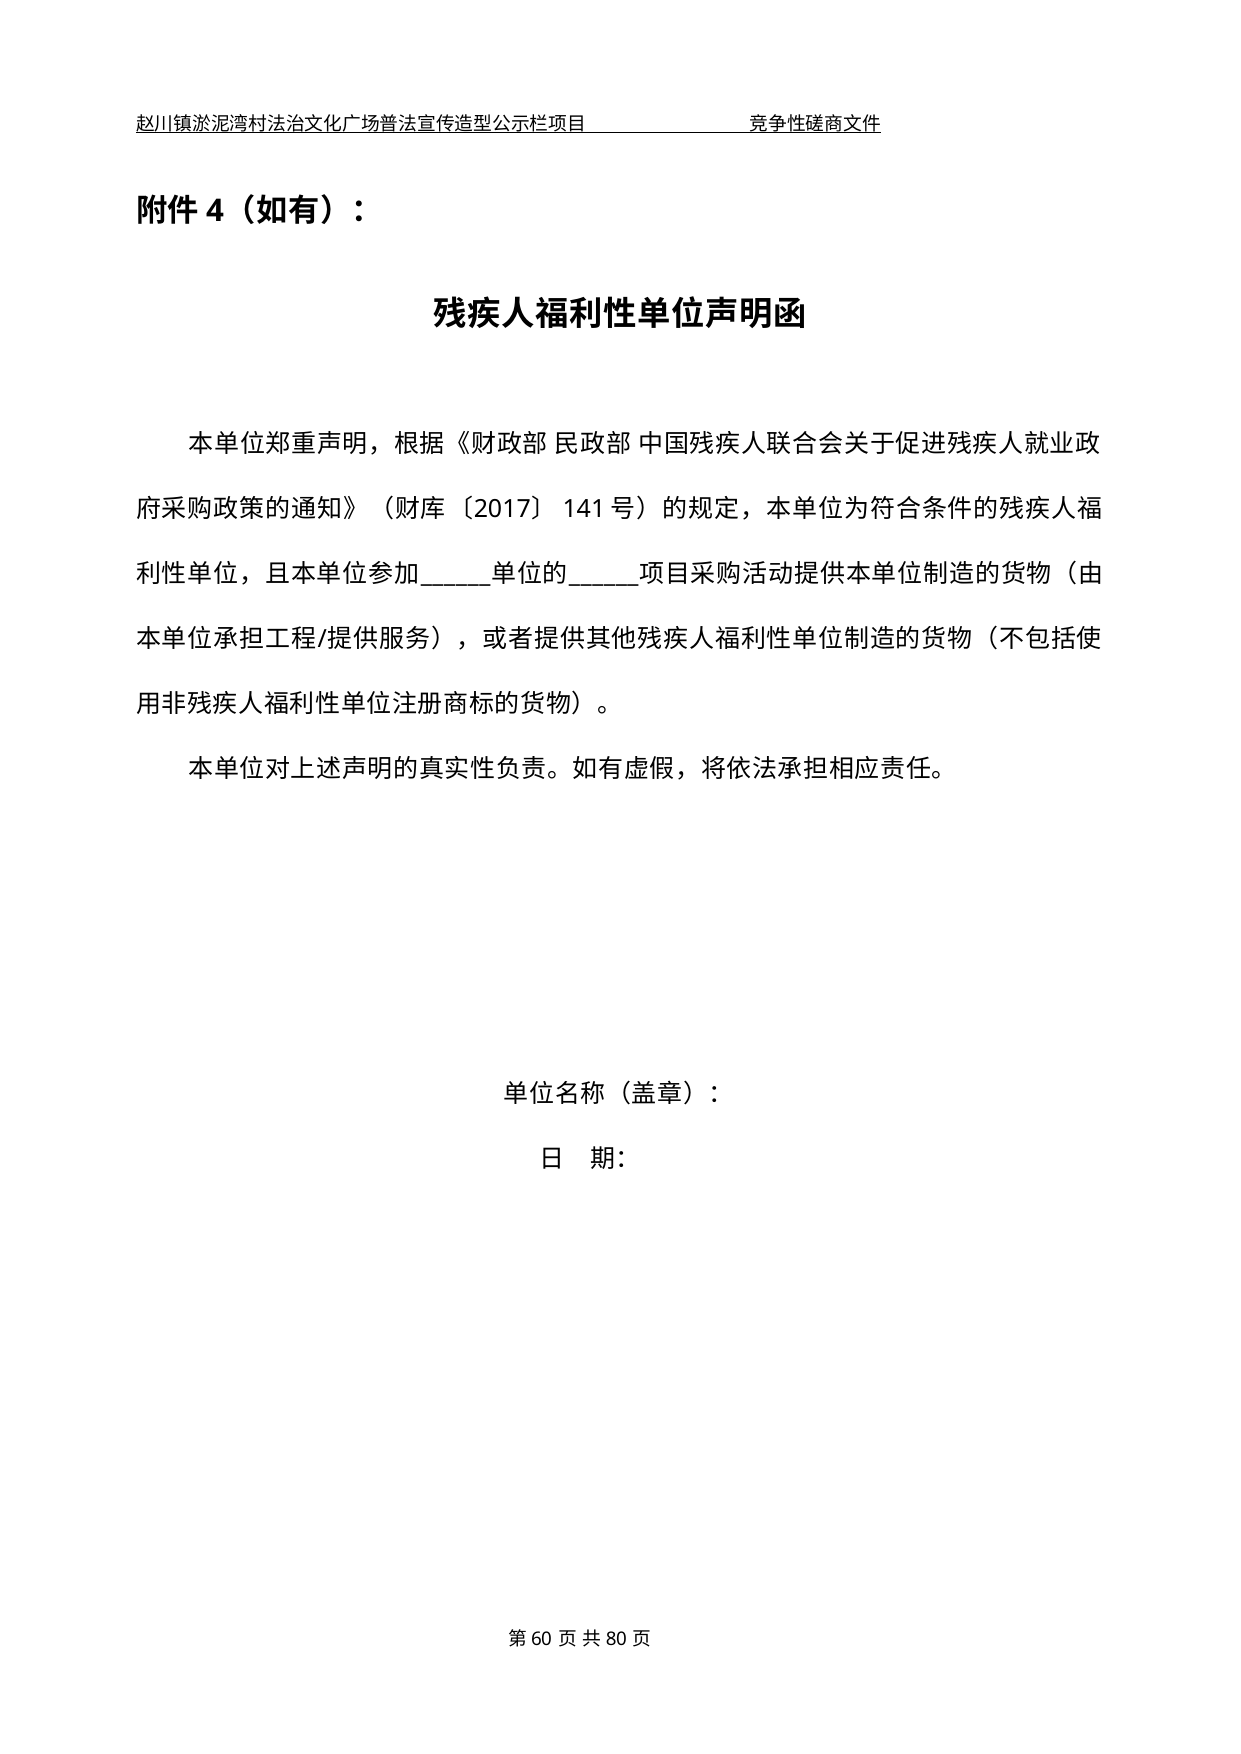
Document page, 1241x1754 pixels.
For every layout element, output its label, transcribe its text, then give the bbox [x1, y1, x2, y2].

text 单位名称（盖章）： [136, 1059, 942, 1124]
text 本单位对上述声明的真实性负责。如有虚假，将依法承担相应责任。 [136, 734, 1104, 799]
text 日 期： [136, 1124, 942, 1189]
text 附件4（如有）： [136, 175, 1104, 240]
text 残疾人福利性单位声明函 [136, 279, 1104, 344]
text 本单位郑重声明，根据《财政部 民政部 中国残疾人联合会关于促进残疾人就业政府采购政策的通知》（财库〔2017〕 141号）的规定，本单位为符合条件的残疾人福利性单位，且本单位参加______单位的______项目采购活动提供本单位制造的货物（由本单位承担工程/提供服务），或者提供其他残疾人福利性单位制造的货物（不包括使用非残疾人福利性单位注册商标的货物）。 [136, 409, 1104, 734]
